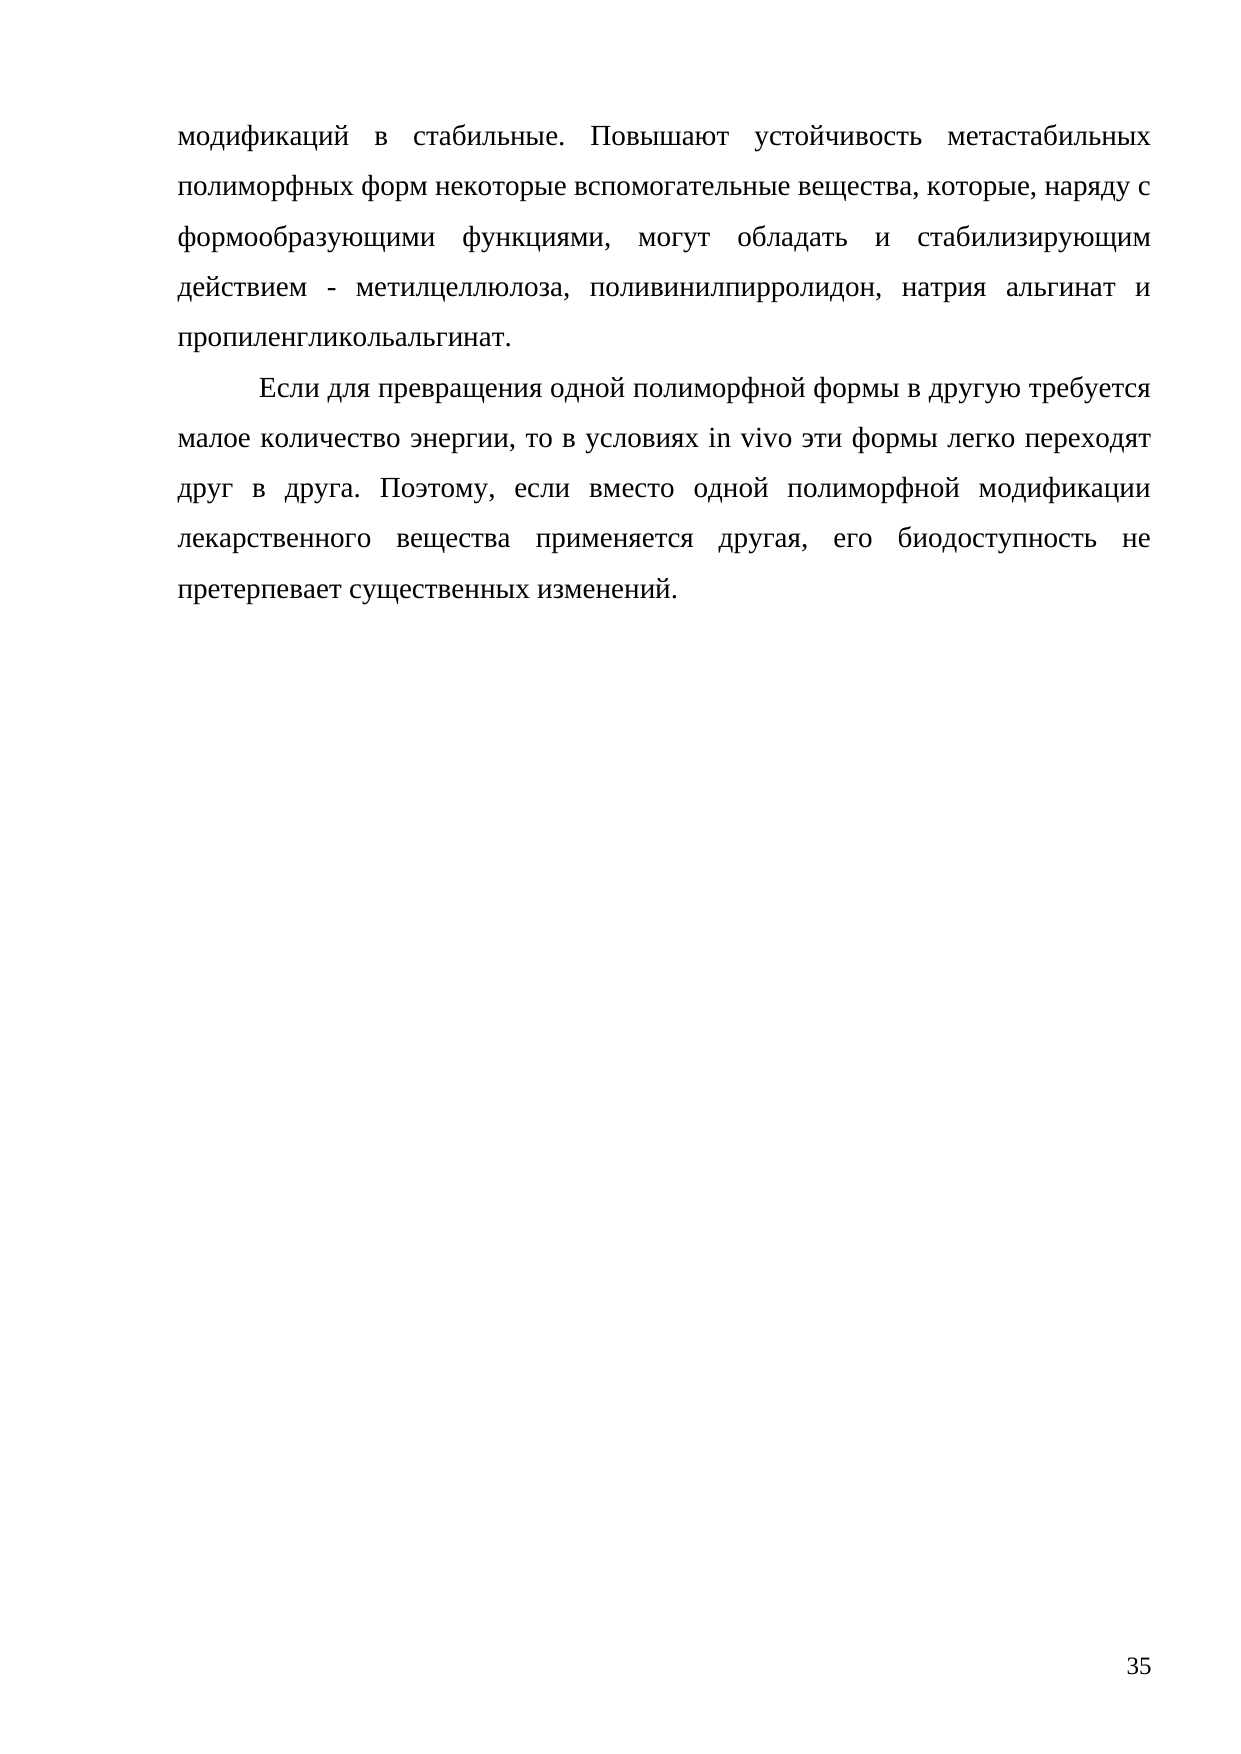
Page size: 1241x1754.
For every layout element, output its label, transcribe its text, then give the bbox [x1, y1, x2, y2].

text Если для превращения одной полиморфной формы в другую требуется малое количество энергии, то в условиях in vivo эти формы легко переходят друг в друга. Поэтому, если вместо одной полиморфной модификации лекарственного вещества применяется другая, его биодоступность не претерпевает существенных изменений. [177, 370, 1152, 604]
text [177, 118, 1152, 353]
